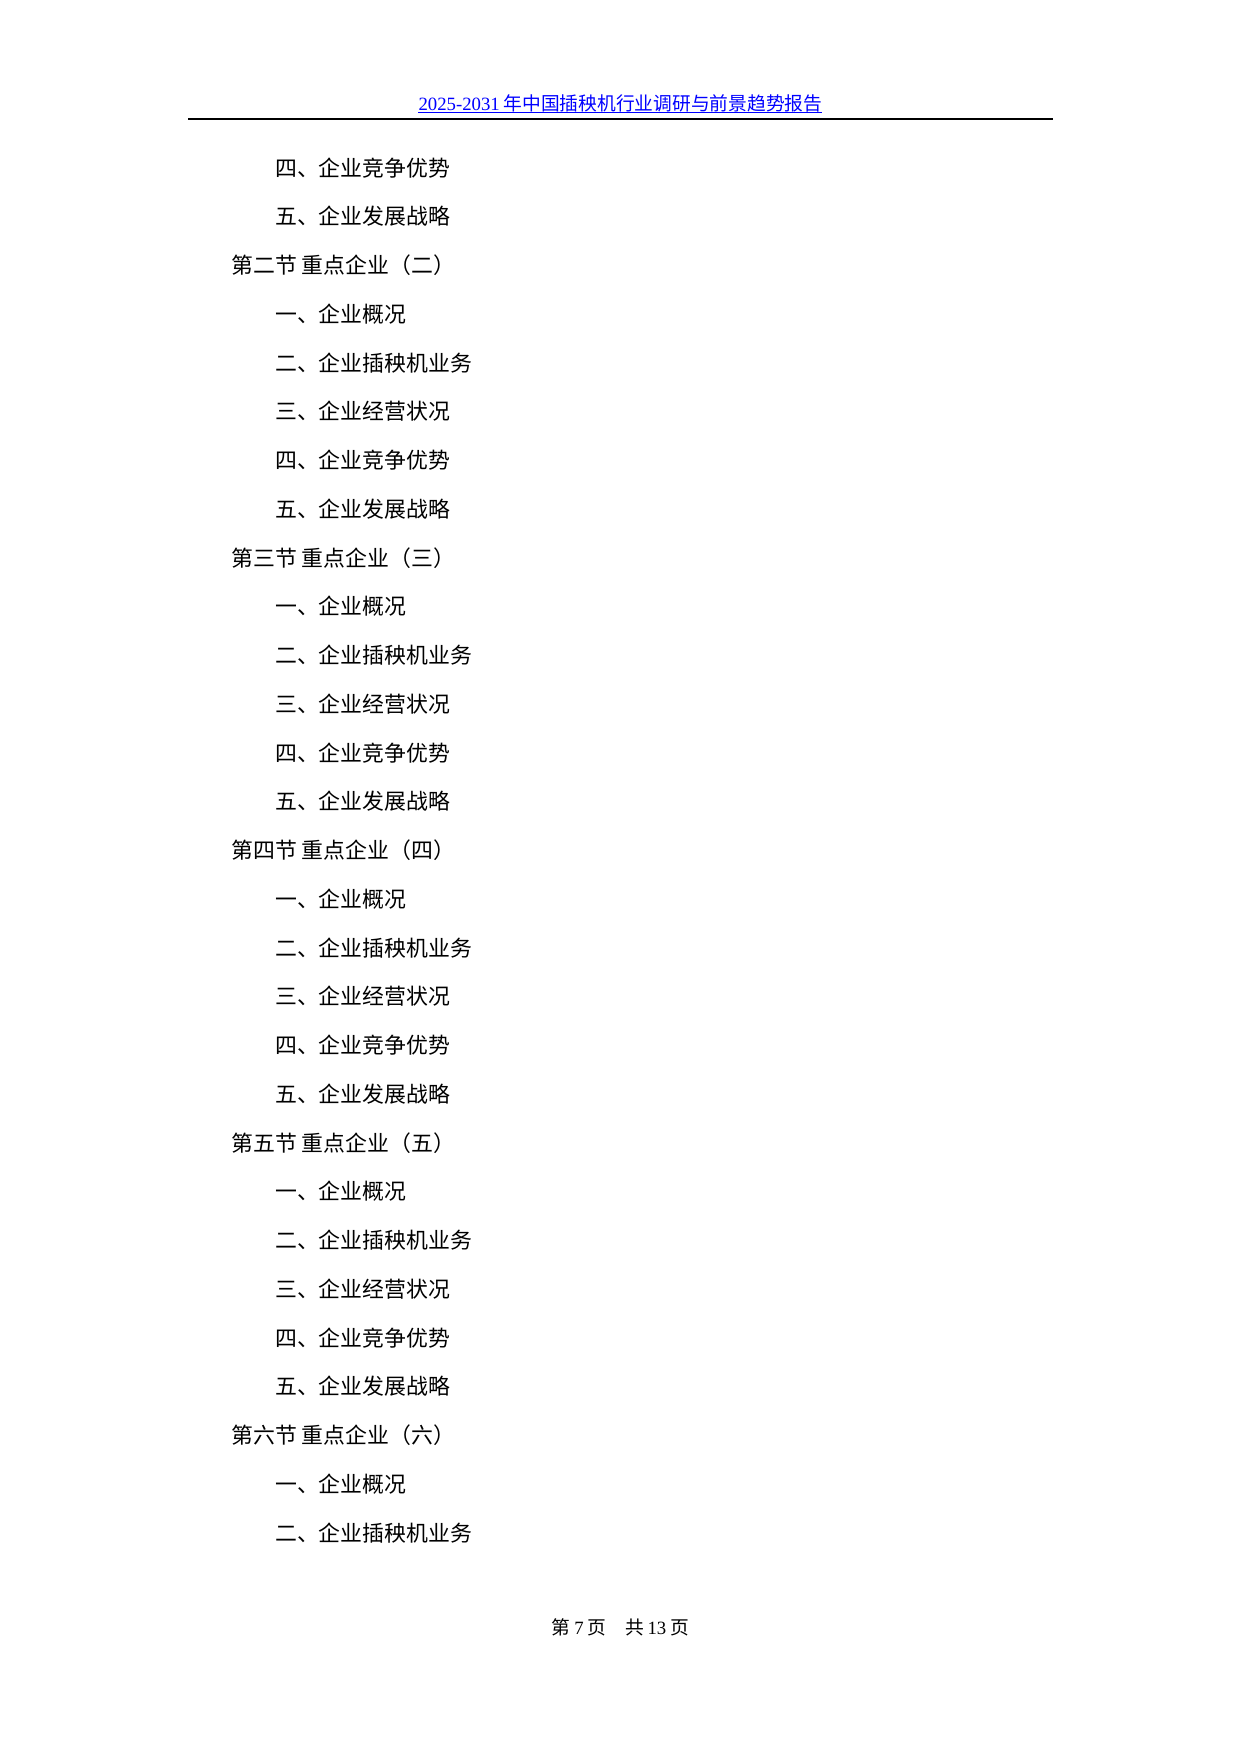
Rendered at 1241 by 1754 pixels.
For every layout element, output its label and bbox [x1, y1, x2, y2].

text [187, 150, 1053, 1548]
